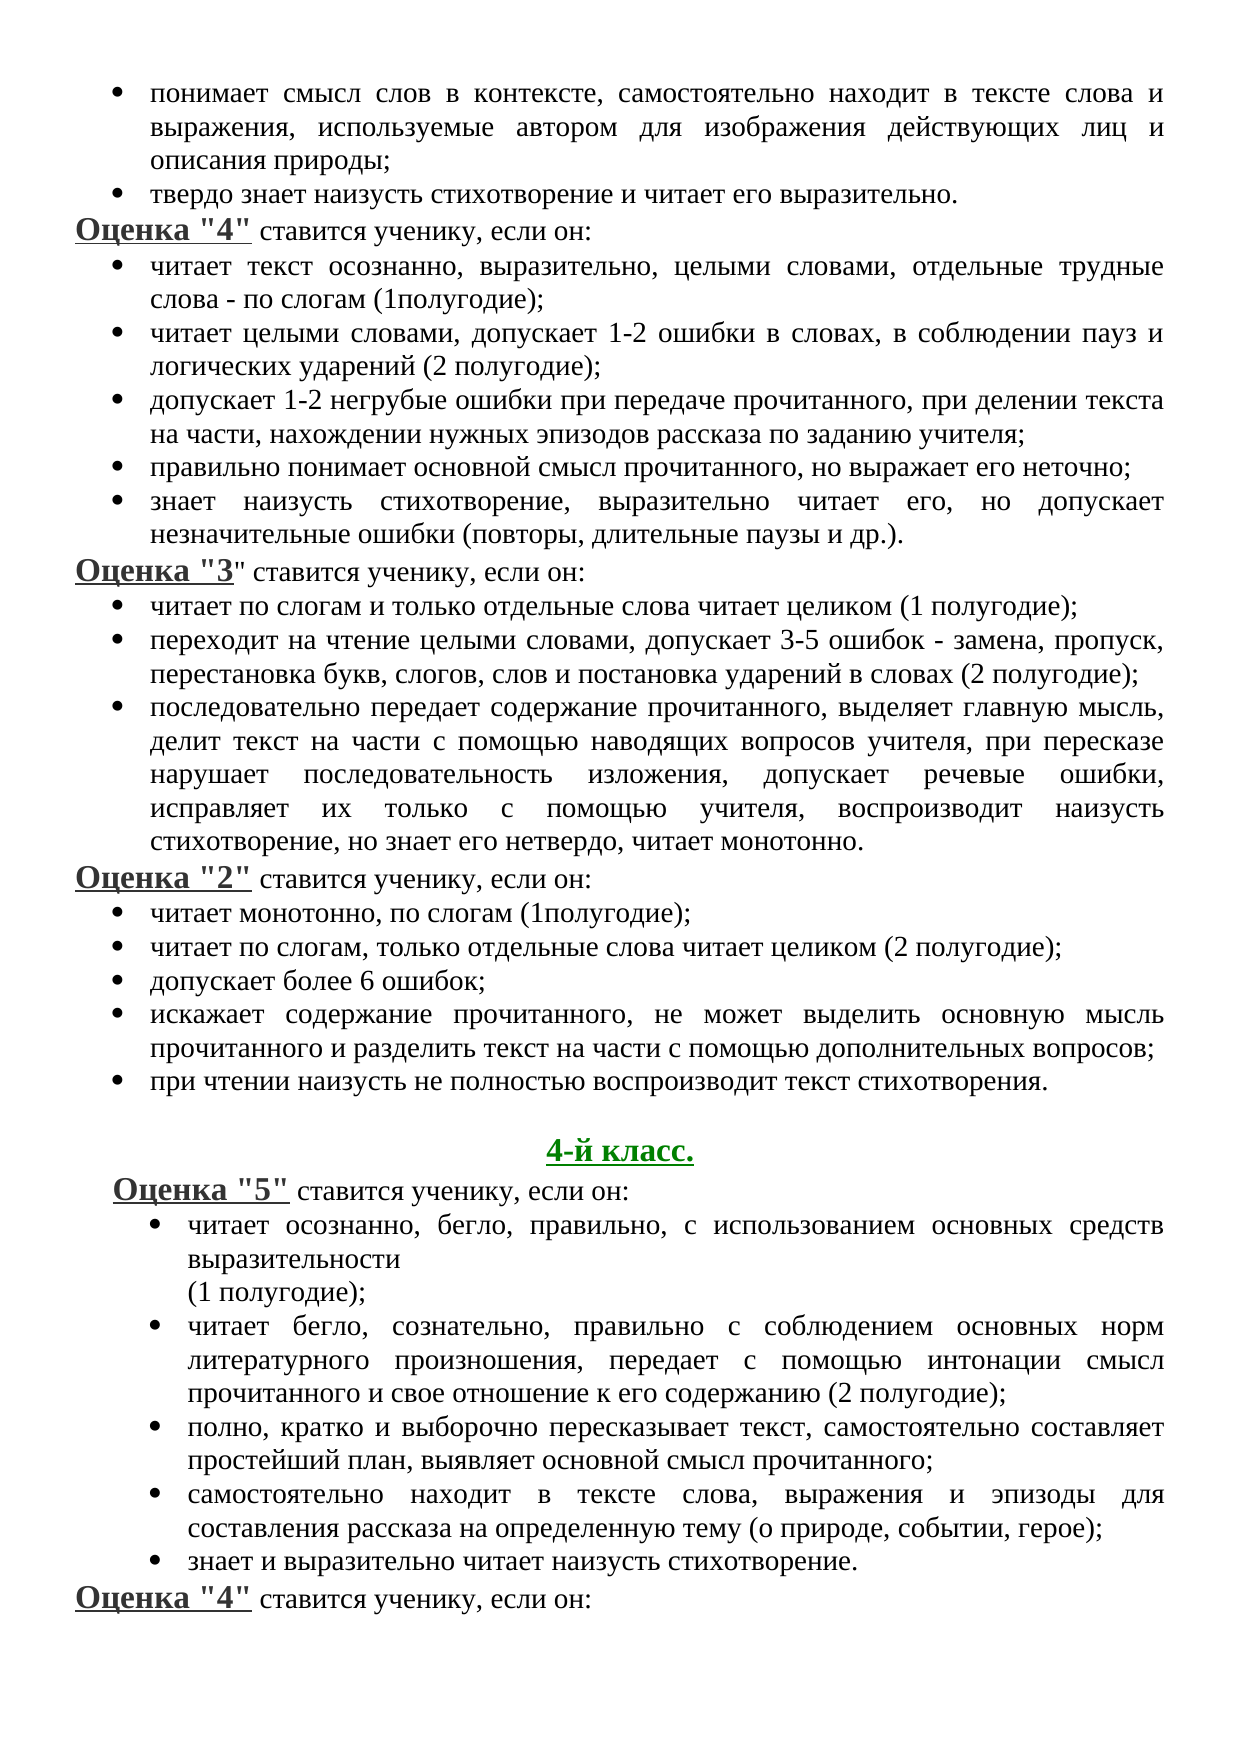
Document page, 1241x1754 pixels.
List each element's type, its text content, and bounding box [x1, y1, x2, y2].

list полно, кратко и выборочно пересказывает текст, самостоятельно составляет простейший план, выявляет основной смысл прочитанного; [150, 1409, 1165, 1476]
list читает целыми словами, допускает 1-2 ошибки в словах, в соблюдении пауз и логических ударений (2 полугодие); [112, 315, 1165, 382]
list читает монотонно, по слогам (1полугодие); [112, 895, 1165, 929]
list допускает 1-2 негрубые ошибки при передаче прочитанного, при делении текста на части, нахождении нужных эпизодов рассказа по заданию учителя; [112, 382, 1165, 449]
text Оценка "5" ставится ученику, если он: [112, 1169, 1165, 1207]
list искажает содержание прочитанного, не может выделить основную мысль прочитанного и разделить текст на части с помощью дополнительных вопросов; [112, 996, 1165, 1063]
text Оценка "2" ставится ученику, если он: [75, 857, 1165, 895]
list самостоятельно находит в тексте слова, выражения и эпизоды для составления рассказа на определенную тему (о природе, событии, герое); [150, 1476, 1165, 1543]
text Оценка "4" ставится ученику, если он: [75, 209, 1165, 248]
list переходит на чтение целыми словами, допускает 3-5 ошибок - замена, пропуск, перестановка букв, слогов, слов и постановка ударений в словах (2 полугодие); [112, 622, 1165, 689]
list читает осознанно, бегло, правильно, с использованием основных средств выразительности (1 полугодие); [150, 1207, 1165, 1308]
text Оценка "3" ставится ученику, если он: [75, 550, 1165, 588]
list допускает более 6 ошибок; [112, 963, 1165, 996]
list правильно понимает основной смысл прочитанного, но выражает его неточно; [112, 449, 1165, 483]
list твердо знает наизусть стихотворение и читает его выразительно. [112, 176, 1165, 209]
list читает текст осознанно, выразительно, целыми словами, отдельные трудные слова - по слогам (1полугодие); [112, 248, 1165, 315]
list читает по слогам, только отдельные слова читает целиком (2 полугодие); [112, 929, 1165, 963]
list при чтении наизусть не полностью воспроизводит текст стихотворения. [112, 1063, 1165, 1097]
list понимает смысл слов в контексте, самостоятельно находит в тексте слова и выражения, используемые автором для изображения действующих лиц и описания природы; [112, 75, 1165, 176]
text 4-й класс. [75, 1131, 1165, 1169]
text Оценка "4" ставится ученику, если он: [75, 1577, 1165, 1615]
list последовательно передает содержание прочитанного, выделяет главную мысль, делит текст на части с помощью наводящих вопросов учителя, при пересказе нарушает последовательность изложения, допускает речевые ошибки, исправляет их только с помощью учителя, воспроизводит наизусть стихотворение, но знает его нетвердо, читает монотонно. [112, 689, 1165, 857]
list читает бегло, сознательно, правильно с соблюдением основных норм литературного произношения, передает с помощью интонации смысл прочитанного и свое отношение к его содержанию (2 полугодие); [150, 1308, 1165, 1409]
list знает наизусть стихотворение, выразительно читает его, но допускает незначительные ошибки (повторы, длительные паузы и др.). [112, 483, 1165, 550]
list читает по слогам и только отдельные слова читает целиком (1 полугодие); [112, 588, 1165, 622]
list знает и выразительно читает наизусть стихотворение. [150, 1543, 1165, 1577]
